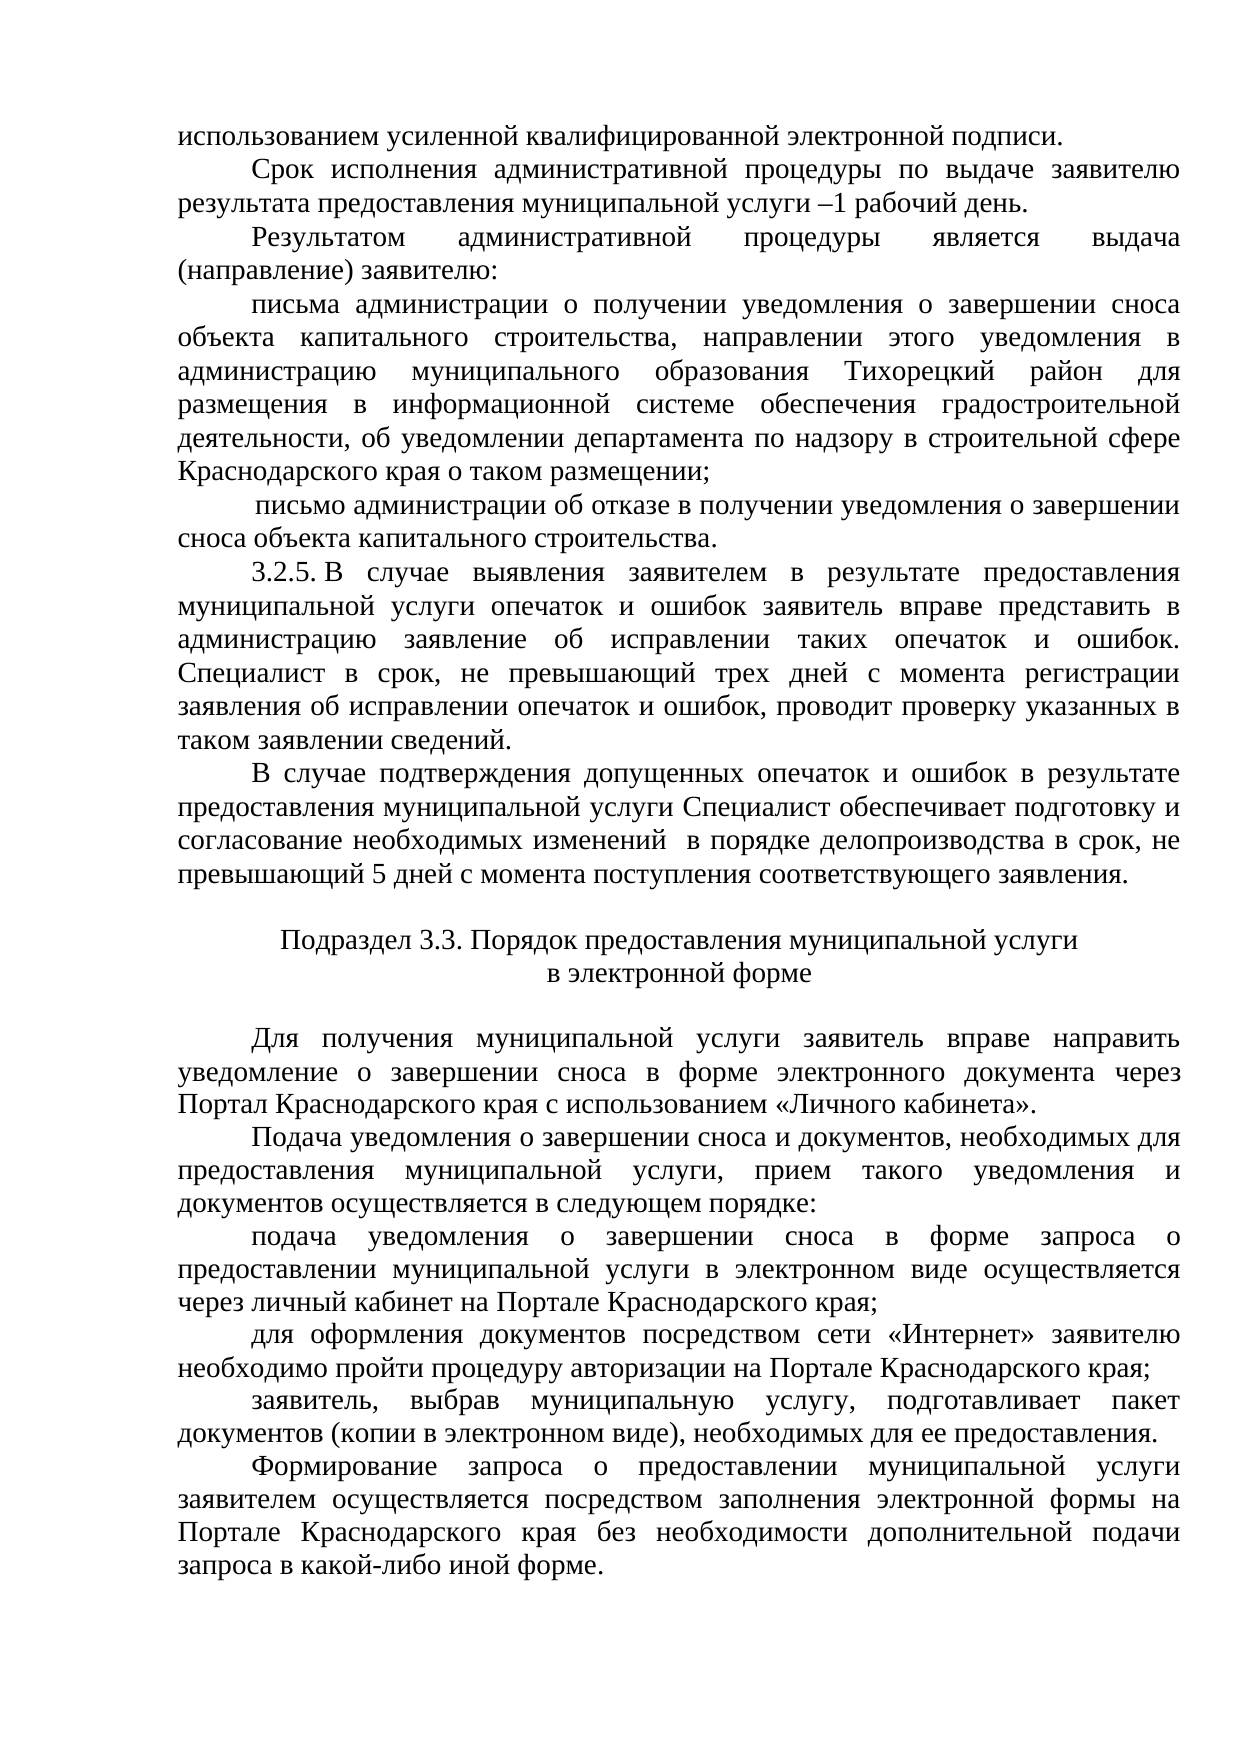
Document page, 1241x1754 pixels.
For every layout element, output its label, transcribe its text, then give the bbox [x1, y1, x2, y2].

text Формирование запроса о предоставлении муниципальной услуги заявителем осуществляется посредством заполнения электронной формы на Портале Краснодарского края без необходимости дополнительной подачи запроса в какой-либо иной форме. [177, 1449, 1181, 1581]
text заявитель, выбрав муниципальную услугу, подготавливает пакет документов (копии в электронном виде), необходимых для ее предоставления. [177, 1383, 1181, 1449]
text Для получения муниципальной услуги заявитель вправе направить уведомление о завершении сноса в форме электронного документа через Портал Краснодарского края с использованием «Личного кабинета». [177, 1022, 1181, 1120]
text Срок исполнения административной процедуры по выдаче заявителю результата предоставления муниципальной услуги –1 рабочий день. [177, 152, 1181, 219]
text Результатом административной процедуры является выдача (направление) заявителю: [177, 219, 1181, 286]
text письмо администрации об отказе в получении уведомления о завершении сноса объекта капитального строительства. [177, 487, 1181, 554]
text в электронной форме [177, 956, 1181, 989]
text Подача уведомления о завершении сноса и документов, необходимых для предоставления муниципальной услуги, прием такого уведомления и документов осуществляется в следующем порядке: [177, 1120, 1181, 1219]
text для оформления документов посредством сети «Интернет» заявителю необходимо пройти процедуру авторизации на Портале Краснодарского края; [177, 1317, 1181, 1383]
text Подраздел 3.3. Порядок предоставления муниципальной услуги [177, 923, 1181, 956]
text 3.2.5. В случае выявления заявителем в результате предоставления муниципальной услуги опечаток и ошибок заявитель вправе представить в администрацию заявление об исправлении таких опечаток и ошибок. Специалист в срок, не превышающий трех дней с момента регистрации заявления об исправлении опечаток и ошибок, проводит проверку указанных в таком заявлении сведений. [177, 554, 1181, 755]
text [177, 118, 1181, 152]
text письма администрации о получении уведомления о завершении сноса объекта капитального строительства, направлении этого уведомления в администрацию муниципального образования Тихорецкий район для размещения в информационной системе обеспечения градостроительной деятельности, об уведомлении департамента по надзору в строительной сфере Краснодарского края о таком размещении; [177, 286, 1181, 487]
text подача уведомления о завершении сноса в форме запроса о предоставлении муниципальной услуги в электронном виде осуществляется через личный кабинет на Портале Краснодарского края; [177, 1219, 1181, 1317]
text В случае подтверждения допущенных опечаток и ошибок в результате предоставления муниципальной услуги Специалист обеспечивает подготовку и согласование необходимых изменений в порядке делопроизводства в срок, не превышающий 5 дней с момента поступления соответствующего заявления. [177, 755, 1181, 889]
